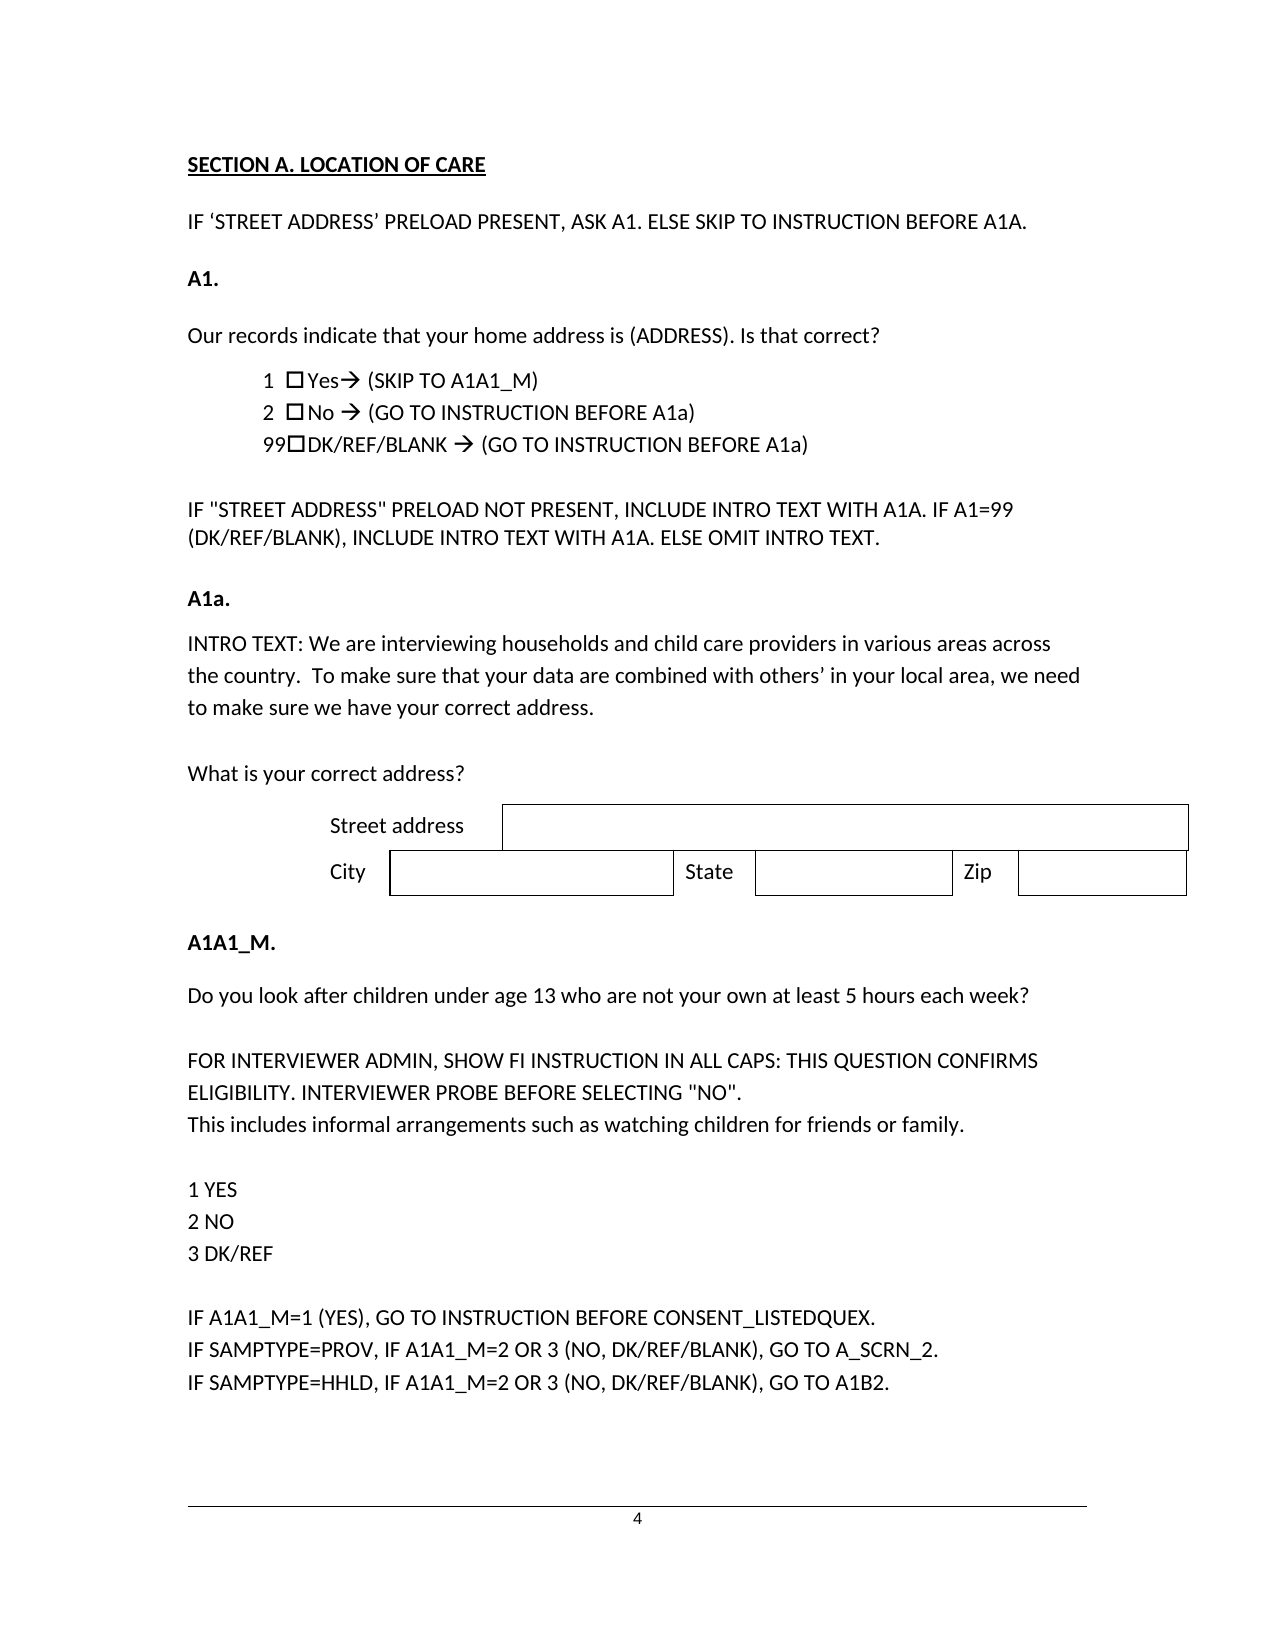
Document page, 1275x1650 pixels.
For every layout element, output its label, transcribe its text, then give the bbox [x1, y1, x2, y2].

text 1 Yes (SKIP TO A1A1_M) [262, 366, 1087, 394]
table_cell [1019, 851, 1186, 895]
table_header Street address [319, 804, 502, 849]
text Do you look after children under age 13 who are not your own at least 5 hours each week? [187, 982, 1087, 1009]
table_cell [391, 851, 673, 895]
text section a. Location of Care [187, 150, 1087, 178]
table_cell [756, 851, 952, 895]
text IF SAMPTYPE=HHLD, IF A1A1_M=2 OR 3 (NO, DK/REF/BLANK), GO TO A1B2. [187, 1368, 1087, 1396]
text IF "STREET ADDRESS" PRELOAD NOT PRESENT, INCLUDE INTRO TEXT WITH A1A. IF A1=99 (DK/REF/BLANK), INCLUDE INTRO TEXT WITH A1A. ELSE OMIT INTRO TEXT. [187, 495, 1087, 551]
text FOR INTERVIEWER ADMIN, SHOW FI INSTRUCTION IN ALL CAPS: THIS QUESTION CONFIRMS ELIGIBILITY. INTERVIEWER PROBE BEFORE SELECTING "NO". [187, 1046, 1087, 1106]
text 1 YES [187, 1175, 1087, 1203]
text INTRO TEXT: We are interviewing households and child care providers in various areas across the country. To make sure that your data are combined with others’ in your local area, we need to make sure we have your correct address. [187, 629, 1087, 721]
table_cell State [674, 851, 755, 895]
text 99 DK/REF/BLANK (GO TO INSTRUCTION BEFORE A1a) [262, 431, 1087, 459]
text A1. [187, 264, 1087, 292]
text What is your correct address? [187, 759, 1087, 787]
text IF SAMPTYPE=PROV, IF A1A1_M=2 OR 3 (NO, DK/REF/BLANK), GO TO A_SCRN_2. [187, 1336, 1087, 1364]
text 2 NO [187, 1207, 1087, 1235]
text This includes informal arrangements such as watching children for friends or family. [187, 1110, 1087, 1138]
text 3 DK/REF [187, 1239, 1087, 1267]
text Our records indicate that your home address is (ADDRESS). Is that correct? [187, 322, 1087, 349]
table_cell City [319, 850, 389, 895]
table_header [503, 805, 1188, 849]
text A1a. [187, 584, 1087, 612]
table_cell Zip [953, 851, 1018, 895]
text IF A1A1_M=1 (YES), GO TO INSTRUCTION BEFORE CONSENT_LISTEDQUEX. [187, 1303, 1087, 1331]
text A1A1_M. [187, 928, 1087, 957]
text 2 No (GO TO INSTRUCTION BEFORE A1a) [262, 398, 1087, 426]
text IF ‘STREET ADDRESS’ PRELOAD PRESENT, ASK A1. ELSE SKIP TO INSTRUCTION BEFORE A1A. [187, 207, 1087, 235]
